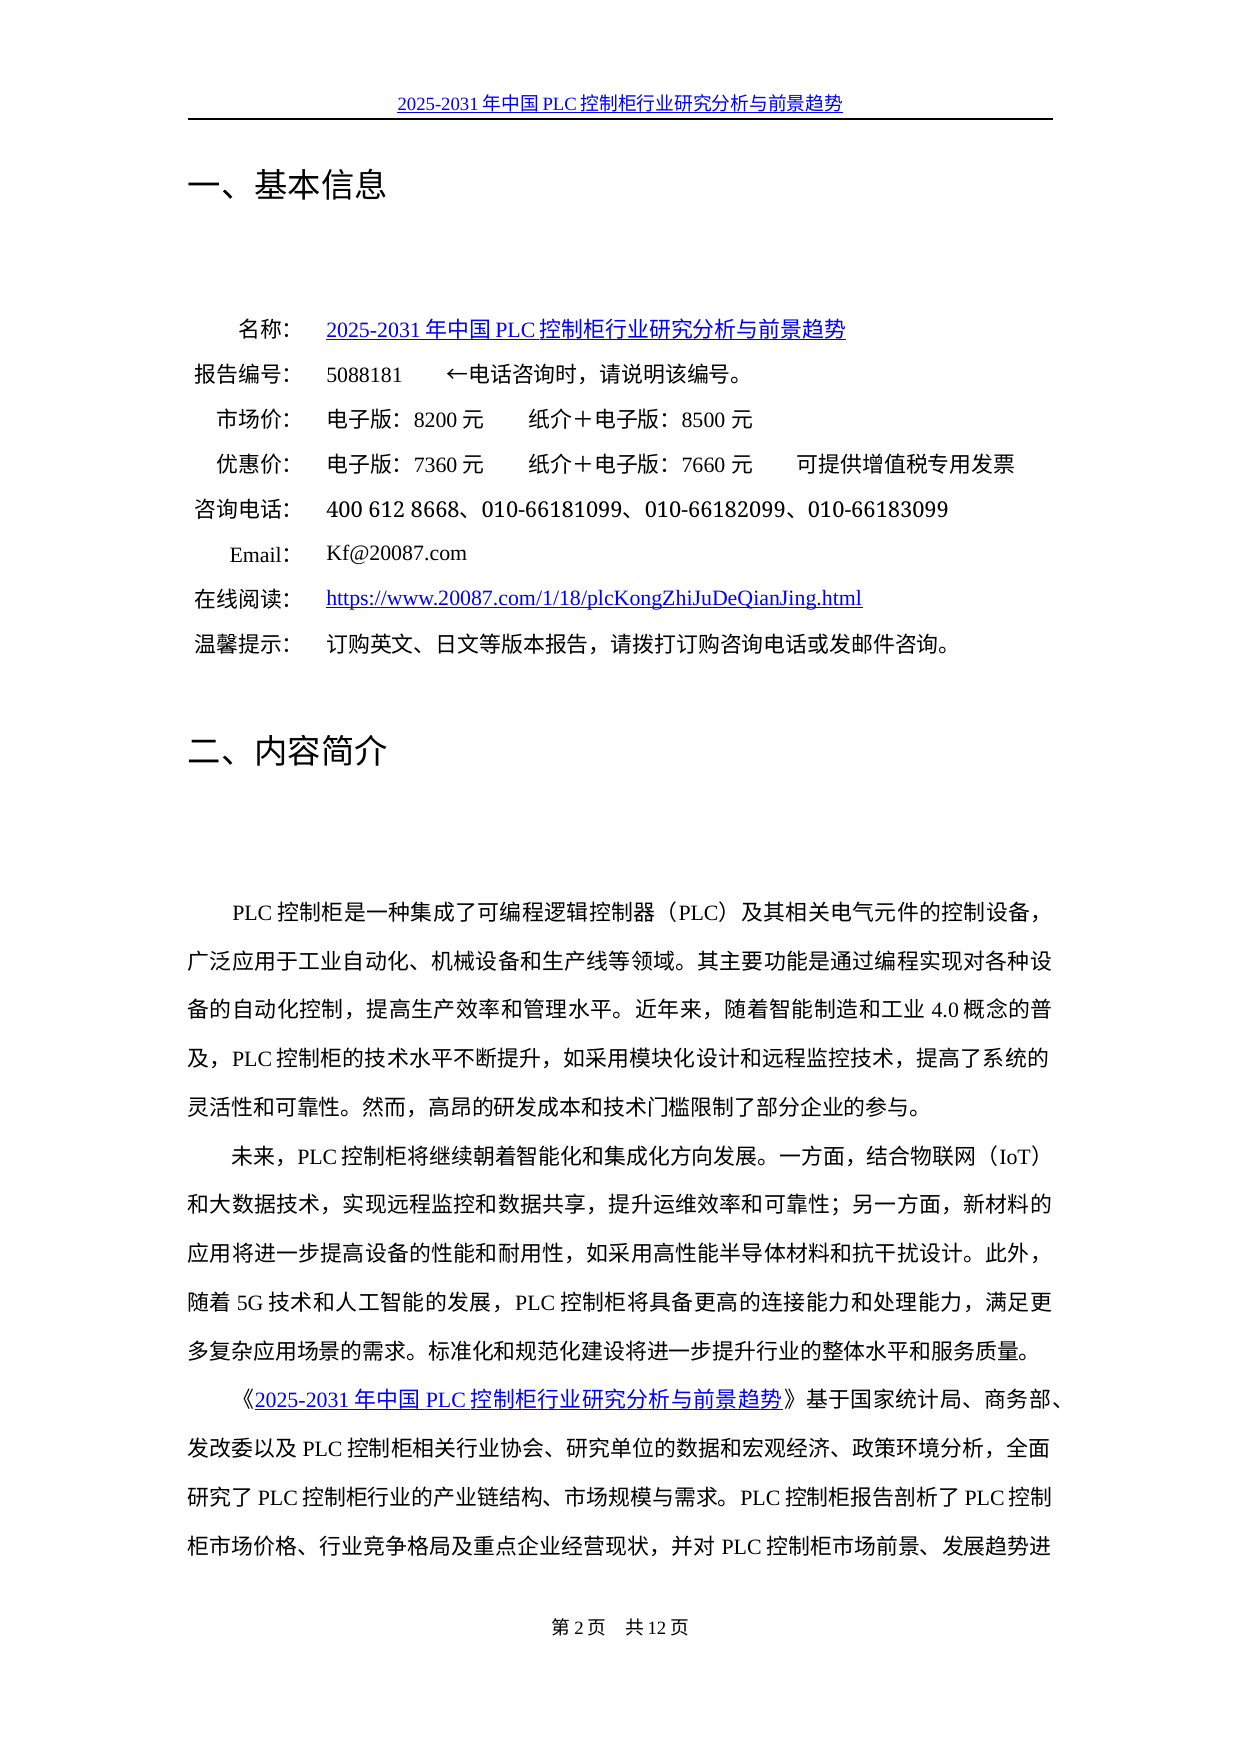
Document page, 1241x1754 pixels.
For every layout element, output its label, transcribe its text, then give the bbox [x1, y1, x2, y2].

table_cell [315, 582, 1073, 627]
table_cell 400 612 8668、010-66181099、010-66182099、010-66183099 [315, 492, 1073, 537]
table_cell 报告编号： [167, 357, 315, 402]
table_header 名称： [167, 312, 315, 357]
table_header 2025-2031年中国PLC控制柜行业研究分析与前景趋势 [315, 312, 1073, 357]
table_cell 订购英文、日文等版本报告，请拨打订购咨询电话或发邮件咨询。 [315, 627, 1073, 672]
table_cell 市场价： [167, 402, 315, 447]
table_cell 在线阅读： [167, 582, 315, 627]
table_cell 5088181 ←电话咨询时，请说明该编号。 [315, 357, 1073, 402]
table_cell Email： [167, 537, 315, 582]
title 一、基本信息 [187, 150, 1053, 215]
table_cell Kf@20087.com [315, 537, 1073, 582]
title 二、内容简介 [187, 717, 1053, 782]
table_cell 电子版：7360 元 纸介＋电子版：7660 元 可提供增值税专用发票 [315, 447, 1073, 492]
table_cell 温馨提示： [167, 627, 315, 672]
table_cell 电子版：8200 元 纸介＋电子版：8500 元 [315, 402, 1073, 447]
table_cell 咨询电话： [167, 492, 315, 537]
table_cell 优惠价： [167, 447, 315, 492]
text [187, 894, 1053, 1561]
